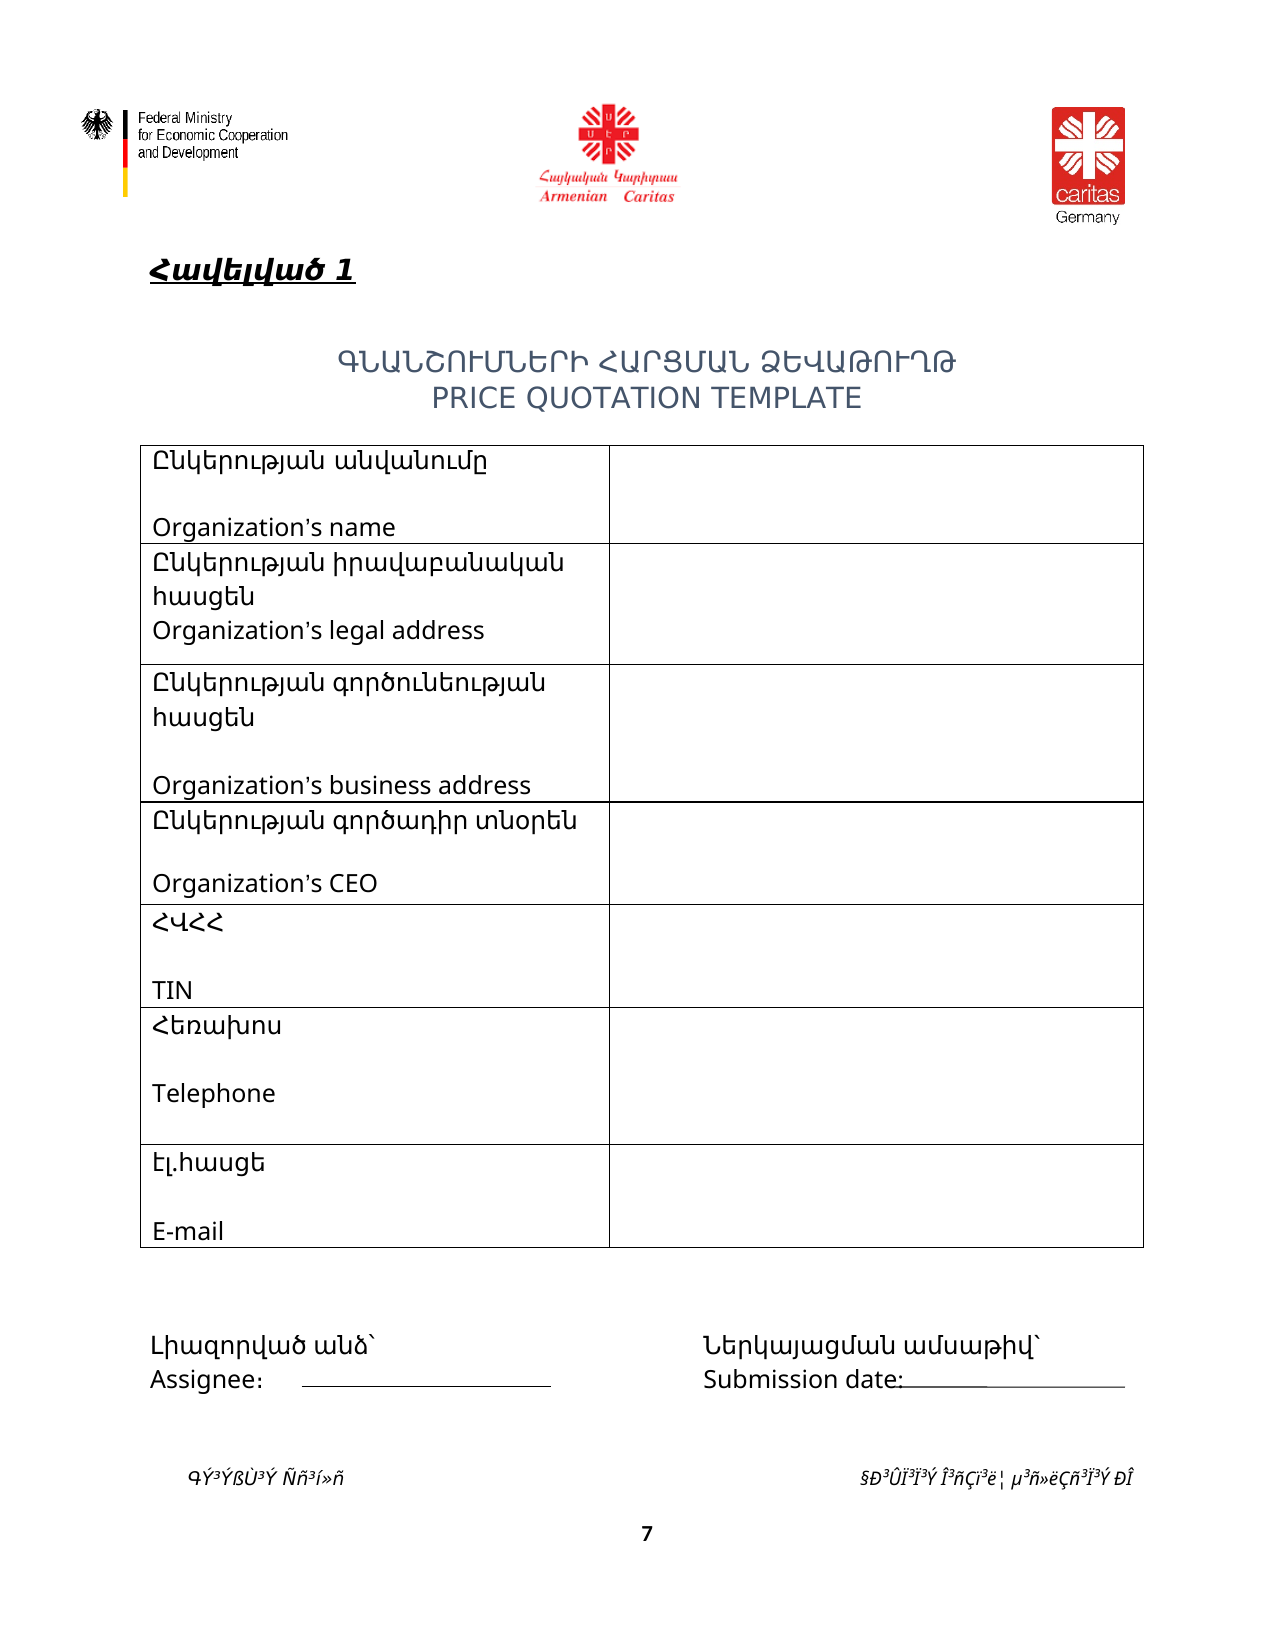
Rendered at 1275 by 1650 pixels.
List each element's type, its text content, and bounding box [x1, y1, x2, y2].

table_cell [610, 905, 1143, 1007]
text Assignee։ Submission date: [150, 1361, 1144, 1396]
picture [56, 81, 329, 225]
table_cell Ընկերության գործունեության հասցեն Organization’s business address [141, 665, 609, 801]
table_cell Ընկերության իրավաբանական հասցեն Organization’s legal address [141, 544, 609, 664]
subtitle PRICE QUOTATION TEMPLATE [150, 382, 1144, 416]
subtitle ԳՆԱՆՇՈՒՄՆԵՐԻ ՀԱՐՑՄԱՆ ՁԵՎԱԹՈՒՂԹ [150, 345, 1144, 379]
picture [1051, 107, 1125, 225]
table_cell [610, 1145, 1143, 1247]
table_cell [610, 665, 1143, 801]
text Լիազորված անձ՝ Ներկայացման ամսաթիվ` [150, 1327, 1144, 1361]
table_header [610, 446, 1143, 543]
table_header Ընկերության անվանումը Organization’s name [141, 446, 609, 543]
table_cell էլ.հասցե E-mail [141, 1145, 609, 1247]
picture [517, 75, 702, 226]
table_cell Հեռախոս Telephone [141, 1008, 609, 1144]
table_cell [610, 1008, 1143, 1144]
table_cell [610, 803, 1143, 903]
table_cell ՀՎՀՀ TIN [141, 905, 609, 1007]
table_cell Ընկերության գործադիր տնօրեն Organization’s CEO [141, 803, 609, 903]
text Հավելված 1 [150, 253, 1144, 287]
table_cell [610, 544, 1143, 664]
